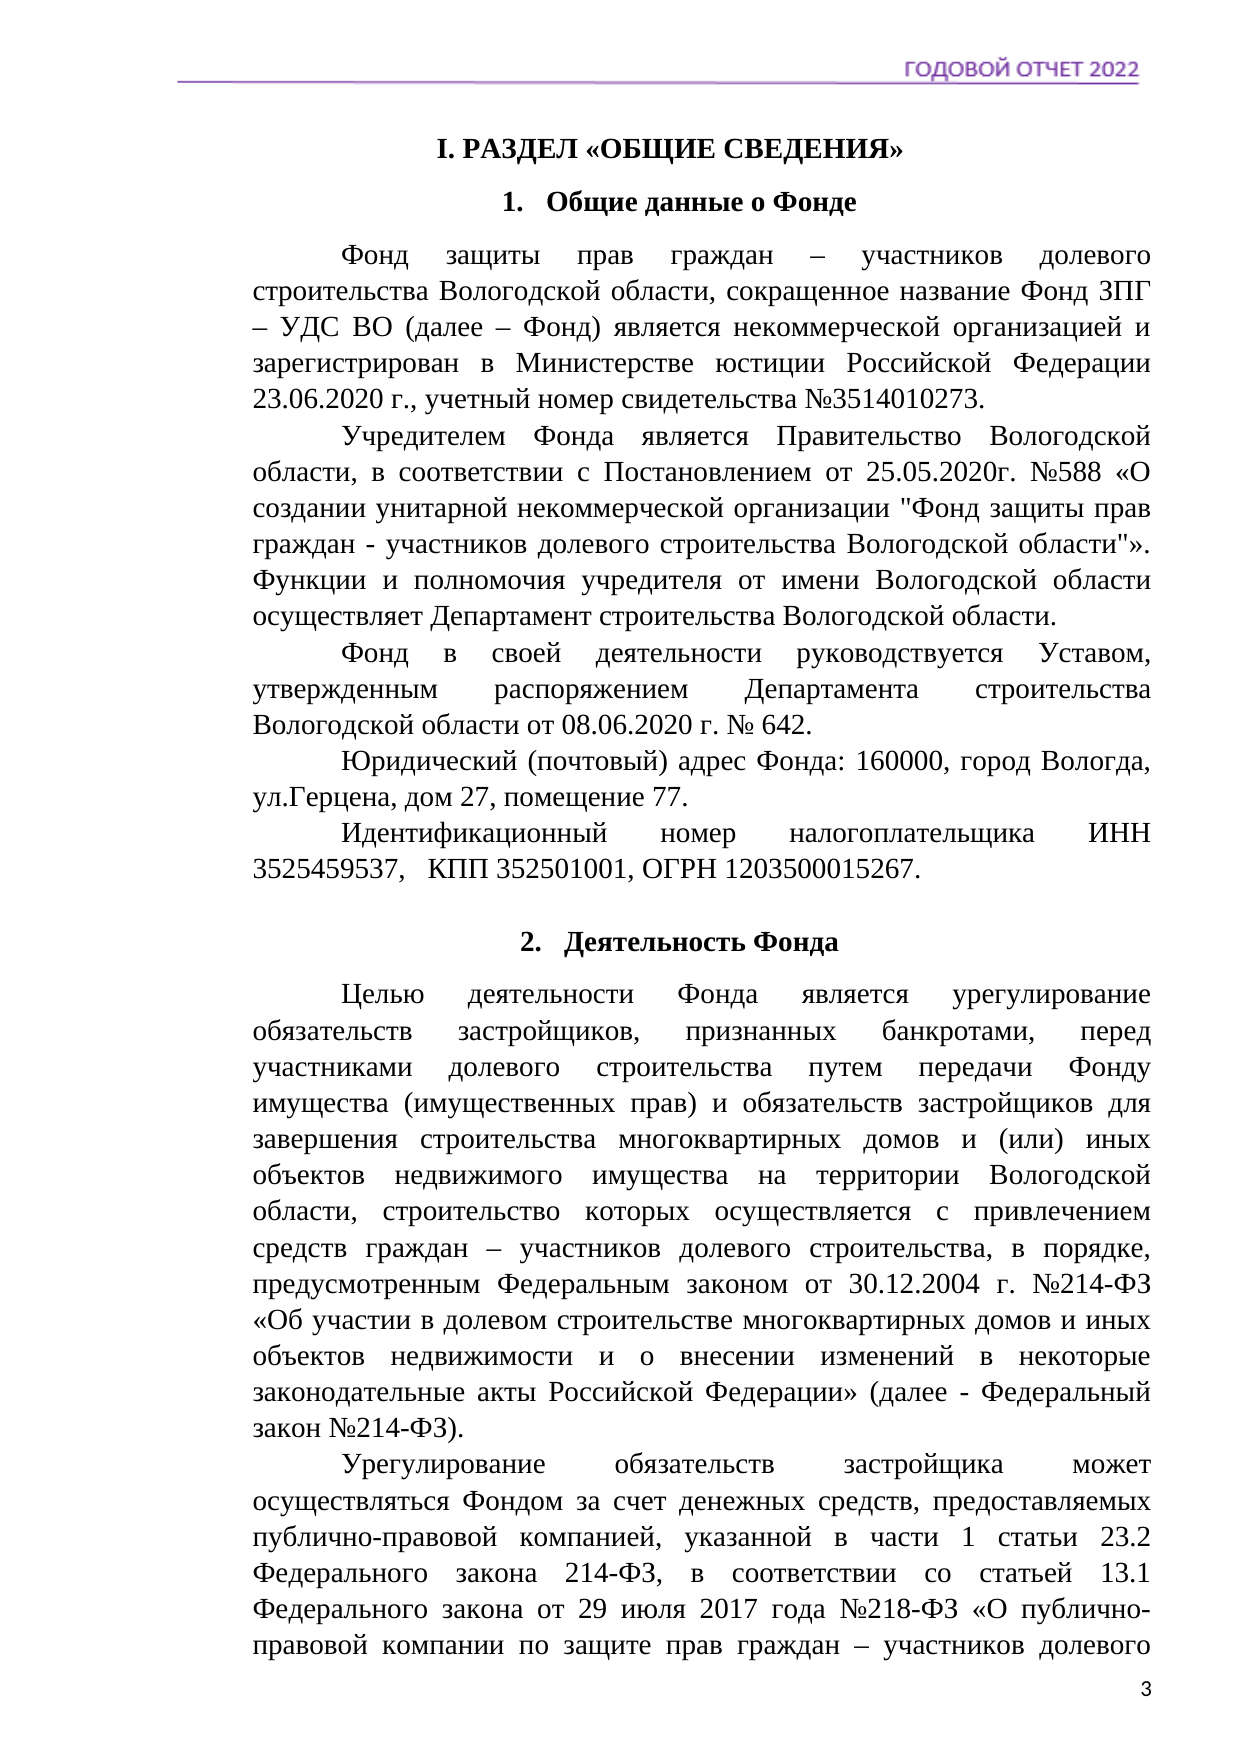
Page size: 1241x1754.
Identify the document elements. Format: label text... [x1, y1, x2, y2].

text Учредителем Фонда является Правительство Вологодской области, в соответствии с Постановлением от 25.05.2020г. №588 «О создании унитарной некоммерческой организации "Фонд защиты прав граждан - участников долевого строительства Вологодской области"». Функции и полномочия учредителя от имени Вологодской области осуществляет Департамент строительства Вологодской области. [252, 418, 1152, 632]
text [252, 1447, 1152, 1661]
picture [177, 51, 1149, 91]
subtitle Общие данные о Фонде [207, 184, 1152, 218]
text Целью деятельности Фонда является урегулирование обязательств застройщиков, признанных банкротами, перед участниками долевого строительства путем передачи Фонду имущества (имущественных прав) и обязательств застройщиков для завершения строительства многоквартирных домов и (или) иных объектов недвижимого имущества на территории Вологодской области, строительство которых осуществляется с привлечением средств граждан – участников долевого строительства, в порядке, предусмотренным Федеральным законом от 30.12.2004 г. №214-ФЗ «Об участии в долевом строительстве многоквартирных домов и иных объектов недвижимости и о внесении изменений в некоторые законодательные акты Российской Федерации» (далее - Федеральный закон №214-ФЗ). [252, 977, 1152, 1444]
text Фонд защиты прав граждан – участников долевого строительства Вологодской области, сокращенное название Фонд ЗПГ – УДС ВО (далее – Фонд) является некоммерческой организацией и зарегистрирован в Министерстве юстиции Российской Федерации 23.06.2020 г., учетный номер свидетельства №3514010273. [252, 237, 1152, 415]
subtitle Деятельность Фонда [207, 924, 1152, 957]
subtitle РАЗДЕЛ «ОБЩИЕ СВЕДЕНИЯ» [207, 131, 1152, 165]
text Идентификационный номер налогоплательщика ИНН 3525459537, КПП 352501001, ОГРН 1203500015267. [252, 815, 1152, 885]
text Юридический (почтовый) адрес Фонда: 160000, город Вологда, ул.Герцена, дом 27, помещение 77. [252, 743, 1152, 813]
text Фонд в своей деятельности руководствуется Уставом, утвержденным распоряжением Департамента строительства Вологодской области от 08.06.2020 г. № 642. [252, 635, 1152, 741]
